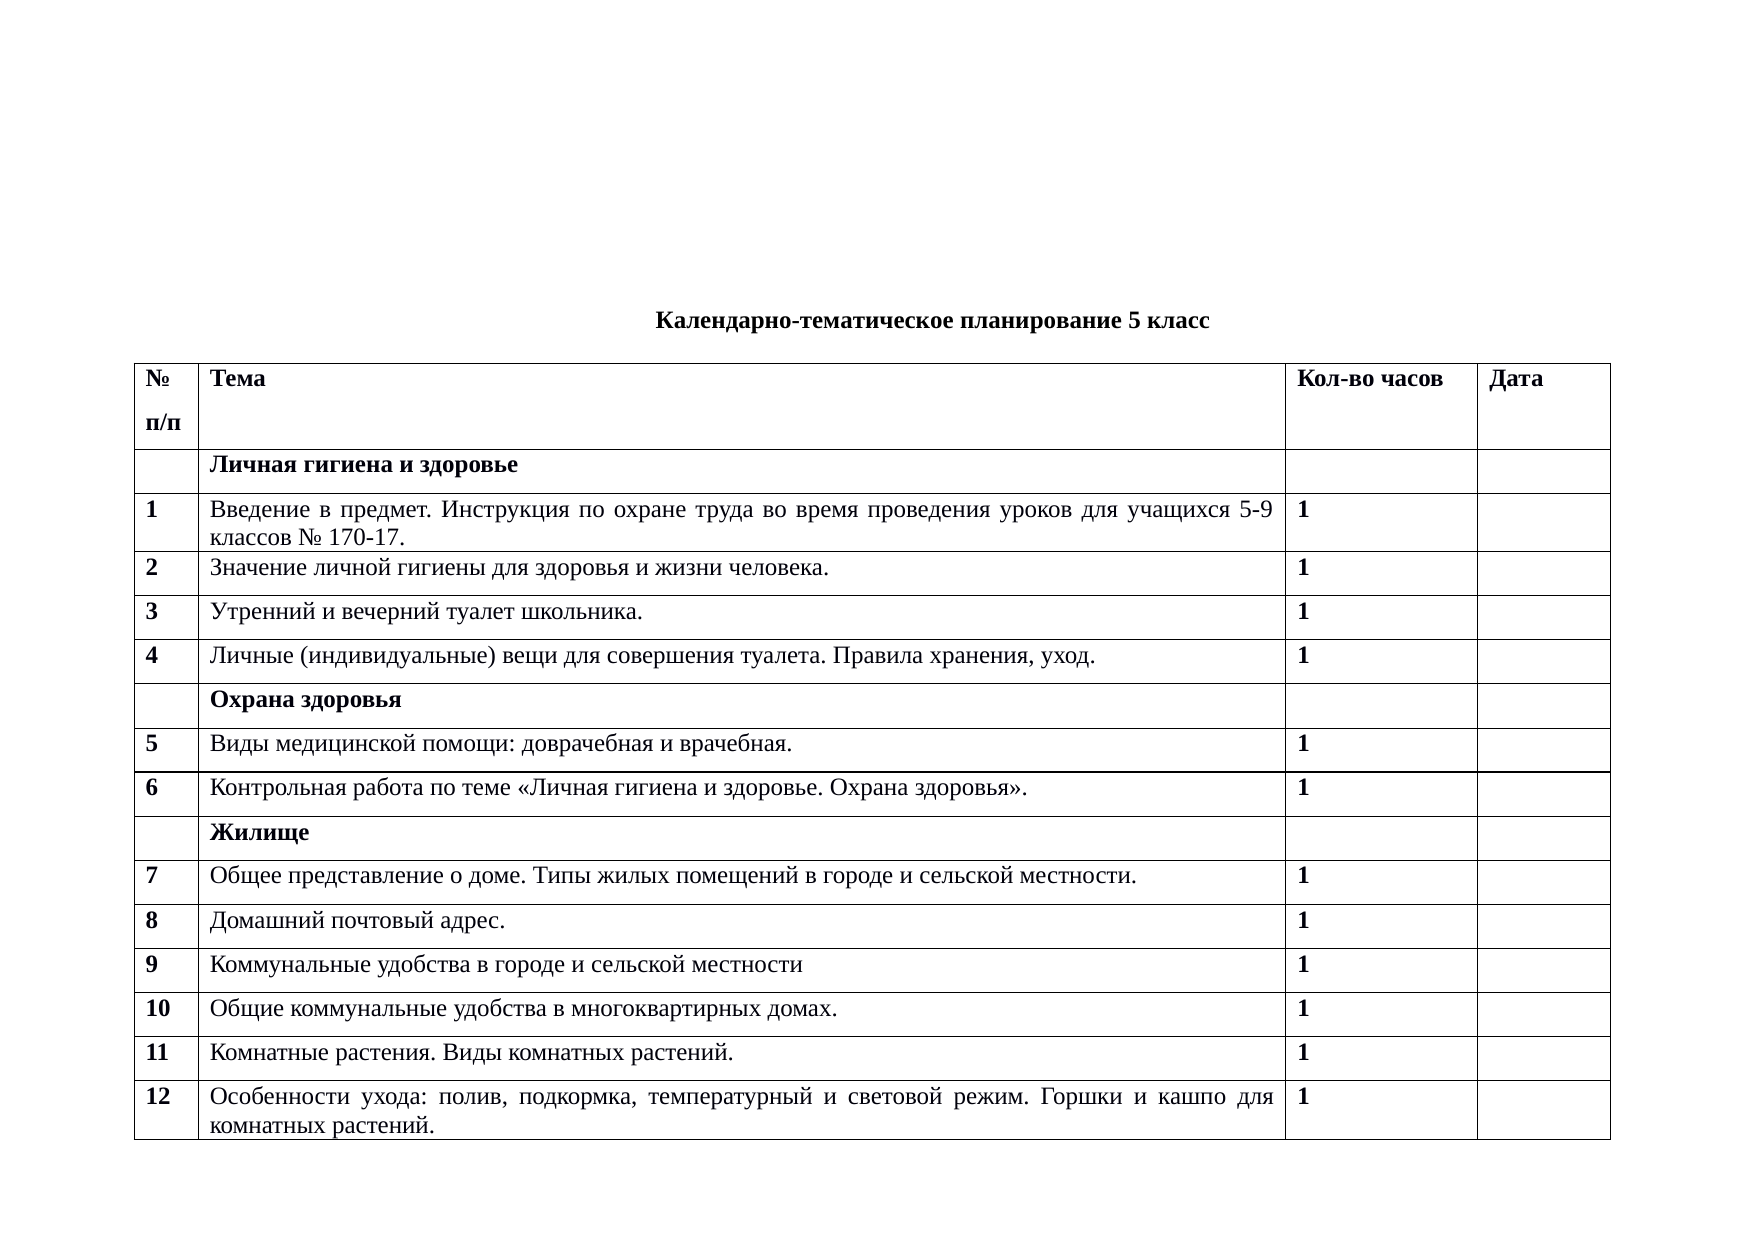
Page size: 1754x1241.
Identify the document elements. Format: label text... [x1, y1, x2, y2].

table_cell Комнатные растения. Виды комнатных растений. [199, 1037, 1285, 1080]
table_cell Утренний и вечерний туалет школьника. [199, 596, 1285, 639]
table_cell [1478, 1037, 1610, 1080]
table_cell [1286, 684, 1477, 727]
table_cell [1286, 450, 1477, 493]
table_cell 1 [1286, 1037, 1477, 1080]
table_cell [1478, 905, 1610, 948]
table_cell Особенности ухода: полив, подкормка, температурный и световой режим. Горшки и кашпо для комнатных растений. [199, 1081, 1285, 1138]
table_cell [1478, 949, 1610, 992]
table_cell Введение в предмет. Инструкция по охране труда во время проведения уроков для учащихся 5-9 классов № 170-17. [199, 494, 1285, 551]
table_cell [1478, 684, 1610, 727]
table_cell 3 [135, 596, 198, 639]
table_cell [135, 450, 198, 493]
table_cell Домашний почтовый адрес. [199, 905, 1285, 948]
table_cell 1 [1286, 494, 1477, 551]
table_cell 1 [1286, 905, 1477, 948]
table_header Тема [199, 364, 1285, 448]
table_cell 2 [135, 552, 198, 595]
table_cell 4 [135, 640, 198, 683]
table_cell 8 [135, 905, 198, 948]
table_cell [1478, 552, 1610, 595]
table_cell Значение личной гигиены для здоровья и жизни человека. [199, 552, 1285, 595]
table_cell [1478, 494, 1610, 551]
table_cell 7 [135, 861, 198, 904]
table_cell [1478, 773, 1610, 816]
table_cell Виды медицинской помощи: доврачебная и врачебная. [199, 729, 1285, 771]
table_cell [1478, 861, 1610, 904]
table_cell 1 [1286, 773, 1477, 816]
table_cell [1478, 450, 1610, 493]
table_cell [1286, 817, 1477, 859]
table_cell [1478, 993, 1610, 1036]
table_cell 5 [135, 729, 198, 771]
table_cell 9 [135, 949, 198, 992]
table_cell 11 [135, 1037, 198, 1080]
table_cell [1478, 729, 1610, 771]
table_cell 1 [1286, 596, 1477, 639]
table_cell [1478, 1081, 1610, 1138]
table_header Дата [1478, 364, 1610, 448]
table_cell Контрольная работа по теме «Личная гигиена и здоровье. Охрана здоровья». [199, 773, 1285, 816]
table_cell 12 [135, 1081, 198, 1138]
table_cell 1 [1286, 640, 1477, 683]
table_header № п/п [135, 364, 198, 448]
table_cell 1 [135, 494, 198, 551]
table_cell 1 [1286, 861, 1477, 904]
table_cell Общие коммунальные удобства в многоквартирных домах. [199, 993, 1285, 1036]
table_cell Личная гигиена и здоровье [199, 450, 1285, 493]
table_cell 1 [1286, 552, 1477, 595]
table_header Кол-во часов [1286, 364, 1477, 448]
table_cell 10 [135, 993, 198, 1036]
table_cell Жилище [199, 817, 1285, 859]
table_cell Охрана здоровья [199, 684, 1285, 727]
table_cell [1478, 817, 1610, 859]
table_cell [1478, 596, 1610, 639]
table_cell 1 [1286, 729, 1477, 771]
list Календарно-тематическое планирование 5 класс [186, 305, 1679, 334]
table_cell Личные (индивидуальные) вещи для совершения туалета. Правила хранения, уход. [199, 640, 1285, 683]
table_cell 6 [135, 773, 198, 816]
table_cell 1 [1286, 1081, 1477, 1138]
table_cell [135, 817, 198, 859]
table_cell Коммунальные удобства в городе и сельской местности [199, 949, 1285, 992]
table_cell [1478, 640, 1610, 683]
table_cell [135, 684, 198, 727]
table_cell Общее представление о доме. Типы жилых помещений в городе и сельской местности. [199, 861, 1285, 904]
table_cell 1 [1286, 949, 1477, 992]
table_cell 1 [1286, 993, 1477, 1036]
